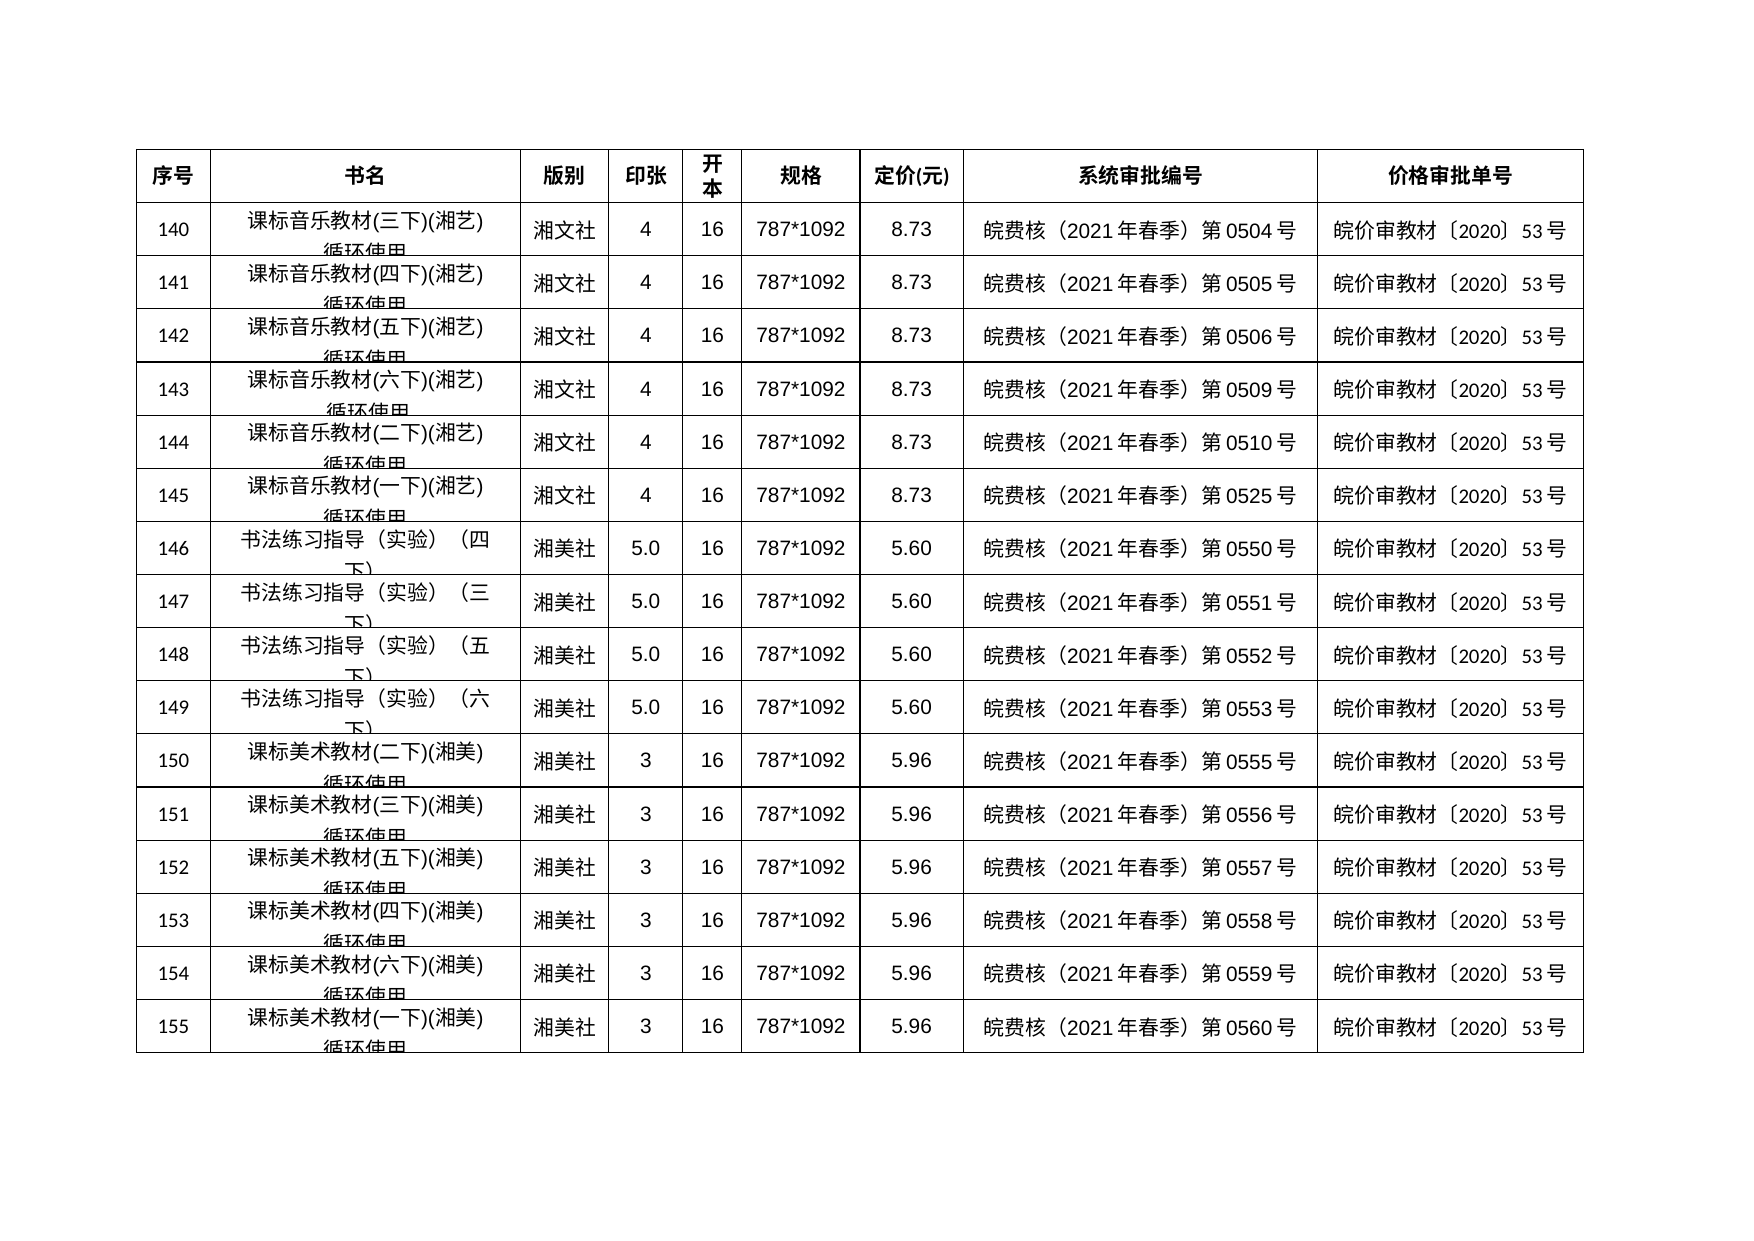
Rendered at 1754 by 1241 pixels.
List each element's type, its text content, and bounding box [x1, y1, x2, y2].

table_cell 787*1092 [742, 894, 859, 946]
table_cell 787*1092 [742, 309, 859, 361]
table_cell 787*1092 [742, 416, 859, 468]
table_cell 151 [137, 788, 210, 839]
table_cell 16 [683, 416, 741, 468]
table_cell 3 [609, 841, 682, 893]
table_cell 16 [683, 469, 741, 521]
table_cell 皖费核（2021年春季）第0509号 [964, 363, 1317, 414]
table_cell 5.0 [609, 628, 682, 680]
table_cell 145 [137, 469, 210, 521]
table_cell 4 [609, 416, 682, 468]
table_cell 8.73 [861, 469, 963, 521]
table_cell 16 [683, 788, 741, 839]
table_cell 皖价审教材〔2020〕53号 [1318, 256, 1583, 308]
table_cell 皖价审教材〔2020〕53号 [1318, 841, 1583, 893]
table_cell 5.0 [609, 522, 682, 574]
table_cell 皖价审教材〔2020〕53号 [1318, 681, 1583, 733]
table_cell 787*1092 [742, 788, 859, 839]
table_cell 课标美术教材(六下)(湘美) 循环使用 [211, 947, 520, 999]
table_cell 140 [137, 203, 210, 255]
table_cell 书法练习指导（实验）（六下） [211, 681, 520, 733]
table_cell 787*1092 [742, 363, 859, 414]
table_cell 8.73 [861, 363, 963, 414]
table_cell 4 [609, 309, 682, 361]
table_cell 湘美社 [521, 628, 608, 680]
table_cell 皖费核（2021年春季）第0551号 [964, 575, 1317, 627]
table_cell 皖价审教材〔2020〕53号 [1318, 947, 1583, 999]
table_cell 课标音乐教材(五下)(湘艺) 循环使用 [211, 309, 520, 361]
table_cell 皖费核（2021年春季）第0504号 [964, 203, 1317, 255]
table_cell 皖价审教材〔2020〕53号 [1318, 522, 1583, 574]
table_cell 5.60 [861, 628, 963, 680]
table_cell 143 [137, 363, 210, 414]
table_cell 皖价审教材〔2020〕53号 [1318, 203, 1583, 255]
table_cell 787*1092 [742, 734, 859, 786]
table_cell 湘美社 [521, 841, 608, 893]
table_cell 787*1092 [742, 256, 859, 308]
table_header 系统审批编号 [964, 150, 1317, 202]
table_cell 4 [609, 256, 682, 308]
table_cell 皖费核（2021年春季）第0555号 [964, 734, 1317, 786]
table_cell 课标美术教材(三下)(湘美) 循环使用 [211, 788, 520, 839]
table_cell 课标音乐教材(六下)(湘艺) 循环使用 [211, 363, 520, 414]
table_cell 787*1092 [742, 203, 859, 255]
table_cell 皖价审教材〔2020〕53号 [1318, 1000, 1583, 1052]
table_cell 皖价审教材〔2020〕53号 [1318, 734, 1583, 786]
table_cell 4 [609, 203, 682, 255]
table_cell 3 [609, 894, 682, 946]
table_cell 皖费核（2021年春季）第0553号 [964, 681, 1317, 733]
table_header 书名 [211, 150, 520, 202]
table_cell 787*1092 [742, 947, 859, 999]
table_cell 787*1092 [742, 575, 859, 627]
table_cell 课标音乐教材(一下)(湘艺) 循环使用 [211, 469, 520, 521]
table_cell 16 [683, 947, 741, 999]
table_header 开本 [683, 150, 741, 202]
table_cell 湘美社 [521, 734, 608, 786]
table_cell 8.73 [861, 256, 963, 308]
table_cell 3 [609, 734, 682, 786]
table_cell 16 [683, 841, 741, 893]
table_cell 3 [609, 788, 682, 839]
table_cell 皖费核（2021年春季）第0510号 [964, 416, 1317, 468]
table_cell 787*1092 [742, 1000, 859, 1052]
table_cell 课标美术教材(一下)(湘美) 循环使用 [211, 1000, 520, 1052]
table_cell 787*1092 [742, 469, 859, 521]
table_cell 皖价审教材〔2020〕53号 [1318, 363, 1583, 414]
table_cell 湘美社 [521, 1000, 608, 1052]
table_cell 155 [137, 1000, 210, 1052]
table_cell 147 [137, 575, 210, 627]
table_cell 149 [137, 681, 210, 733]
table_cell 皖费核（2021年春季）第0557号 [964, 841, 1317, 893]
table_cell 湘美社 [521, 894, 608, 946]
table_cell 148 [137, 628, 210, 680]
table_header 版别 [521, 150, 608, 202]
table_cell 皖费核（2021年春季）第0558号 [964, 894, 1317, 946]
table_cell 课标音乐教材(四下)(湘艺) 循环使用 [211, 256, 520, 308]
table_cell 152 [137, 841, 210, 893]
table_cell 154 [137, 947, 210, 999]
table_cell 141 [137, 256, 210, 308]
table_cell 湘文社 [521, 416, 608, 468]
table_cell 书法练习指导（实验）（四下） [211, 522, 520, 574]
table_cell 16 [683, 522, 741, 574]
table_cell 787*1092 [742, 841, 859, 893]
table_cell 湘美社 [521, 788, 608, 839]
table_cell 皖费核（2021年春季）第0550号 [964, 522, 1317, 574]
table_cell 5.96 [861, 1000, 963, 1052]
table_cell 皖费核（2021年春季）第0506号 [964, 309, 1317, 361]
table_cell 皖价审教材〔2020〕53号 [1318, 628, 1583, 680]
table_cell 4 [609, 363, 682, 414]
table_cell 课标美术教材(四下)(湘美) 循环使用 [211, 894, 520, 946]
table_cell 湘美社 [521, 947, 608, 999]
table_cell 16 [683, 256, 741, 308]
table_cell 16 [683, 894, 741, 946]
table_cell 16 [683, 681, 741, 733]
table_cell 皖费核（2021年春季）第0552号 [964, 628, 1317, 680]
table_header 序号 [137, 150, 210, 202]
table_cell 144 [137, 416, 210, 468]
table_cell 湘文社 [521, 363, 608, 414]
table_cell 课标音乐教材(三下)(湘艺) 循环使用 [211, 203, 520, 255]
table_cell 湘文社 [521, 309, 608, 361]
table_cell 150 [137, 734, 210, 786]
table_cell 书法练习指导（实验）（五下） [211, 628, 520, 680]
table_cell 16 [683, 734, 741, 786]
table_cell 皖费核（2021年春季）第0525号 [964, 469, 1317, 521]
table_cell 皖费核（2021年春季）第0505号 [964, 256, 1317, 308]
table_cell 书法练习指导（实验）（三下） [211, 575, 520, 627]
table_cell 142 [137, 309, 210, 361]
table_cell 146 [137, 522, 210, 574]
table_cell 153 [137, 894, 210, 946]
table_cell 皖价审教材〔2020〕53号 [1318, 469, 1583, 521]
table_cell 5.96 [861, 947, 963, 999]
table_cell 5.60 [861, 575, 963, 627]
table_cell 湘文社 [521, 256, 608, 308]
table_cell 皖价审教材〔2020〕53号 [1318, 788, 1583, 839]
table_cell 16 [683, 1000, 741, 1052]
table_cell 8.73 [861, 416, 963, 468]
table_cell 16 [683, 628, 741, 680]
table_cell 课标美术教材(二下)(湘美) 循环使用 [211, 734, 520, 786]
table_cell 皖价审教材〔2020〕53号 [1318, 575, 1583, 627]
table_cell 皖费核（2021年春季）第0560号 [964, 1000, 1317, 1052]
table_cell 8.73 [861, 203, 963, 255]
table_cell 湘美社 [521, 522, 608, 574]
table_cell 课标美术教材(五下)(湘美) 循环使用 [211, 841, 520, 893]
table_cell 3 [609, 1000, 682, 1052]
table_cell 湘美社 [521, 575, 608, 627]
table_cell 16 [683, 575, 741, 627]
table_cell 5.96 [861, 841, 963, 893]
table_cell 5.0 [609, 575, 682, 627]
table_cell 5.96 [861, 894, 963, 946]
table_cell 5.0 [609, 681, 682, 733]
table_cell 课标音乐教材(二下)(湘艺) 循环使用 [211, 416, 520, 468]
table_cell 皖价审教材〔2020〕53号 [1318, 309, 1583, 361]
table_cell 湘文社 [521, 203, 608, 255]
table_header 印张 [609, 150, 682, 202]
table_cell 5.96 [861, 788, 963, 839]
table_header 定价(元) [861, 150, 963, 202]
table_cell 16 [683, 309, 741, 361]
table_cell 16 [683, 203, 741, 255]
table_cell 5.96 [861, 734, 963, 786]
table_cell 3 [609, 947, 682, 999]
table_cell 787*1092 [742, 522, 859, 574]
table_cell 湘美社 [521, 681, 608, 733]
table_cell 皖价审教材〔2020〕53号 [1318, 416, 1583, 468]
table_cell 皖费核（2021年春季）第0556号 [964, 788, 1317, 839]
table_cell 5.60 [861, 522, 963, 574]
table_cell 皖费核（2021年春季）第0559号 [964, 947, 1317, 999]
table_header 规格 [742, 150, 859, 202]
table_cell 湘文社 [521, 469, 608, 521]
table_cell 8.73 [861, 309, 963, 361]
table_cell 皖价审教材〔2020〕53号 [1318, 894, 1583, 946]
table_cell 5.60 [861, 681, 963, 733]
table_cell 4 [609, 469, 682, 521]
table_header 价格审批单号 [1318, 150, 1583, 202]
table_cell 16 [683, 363, 741, 414]
table_cell 787*1092 [742, 628, 859, 680]
table_cell 787*1092 [742, 681, 859, 733]
